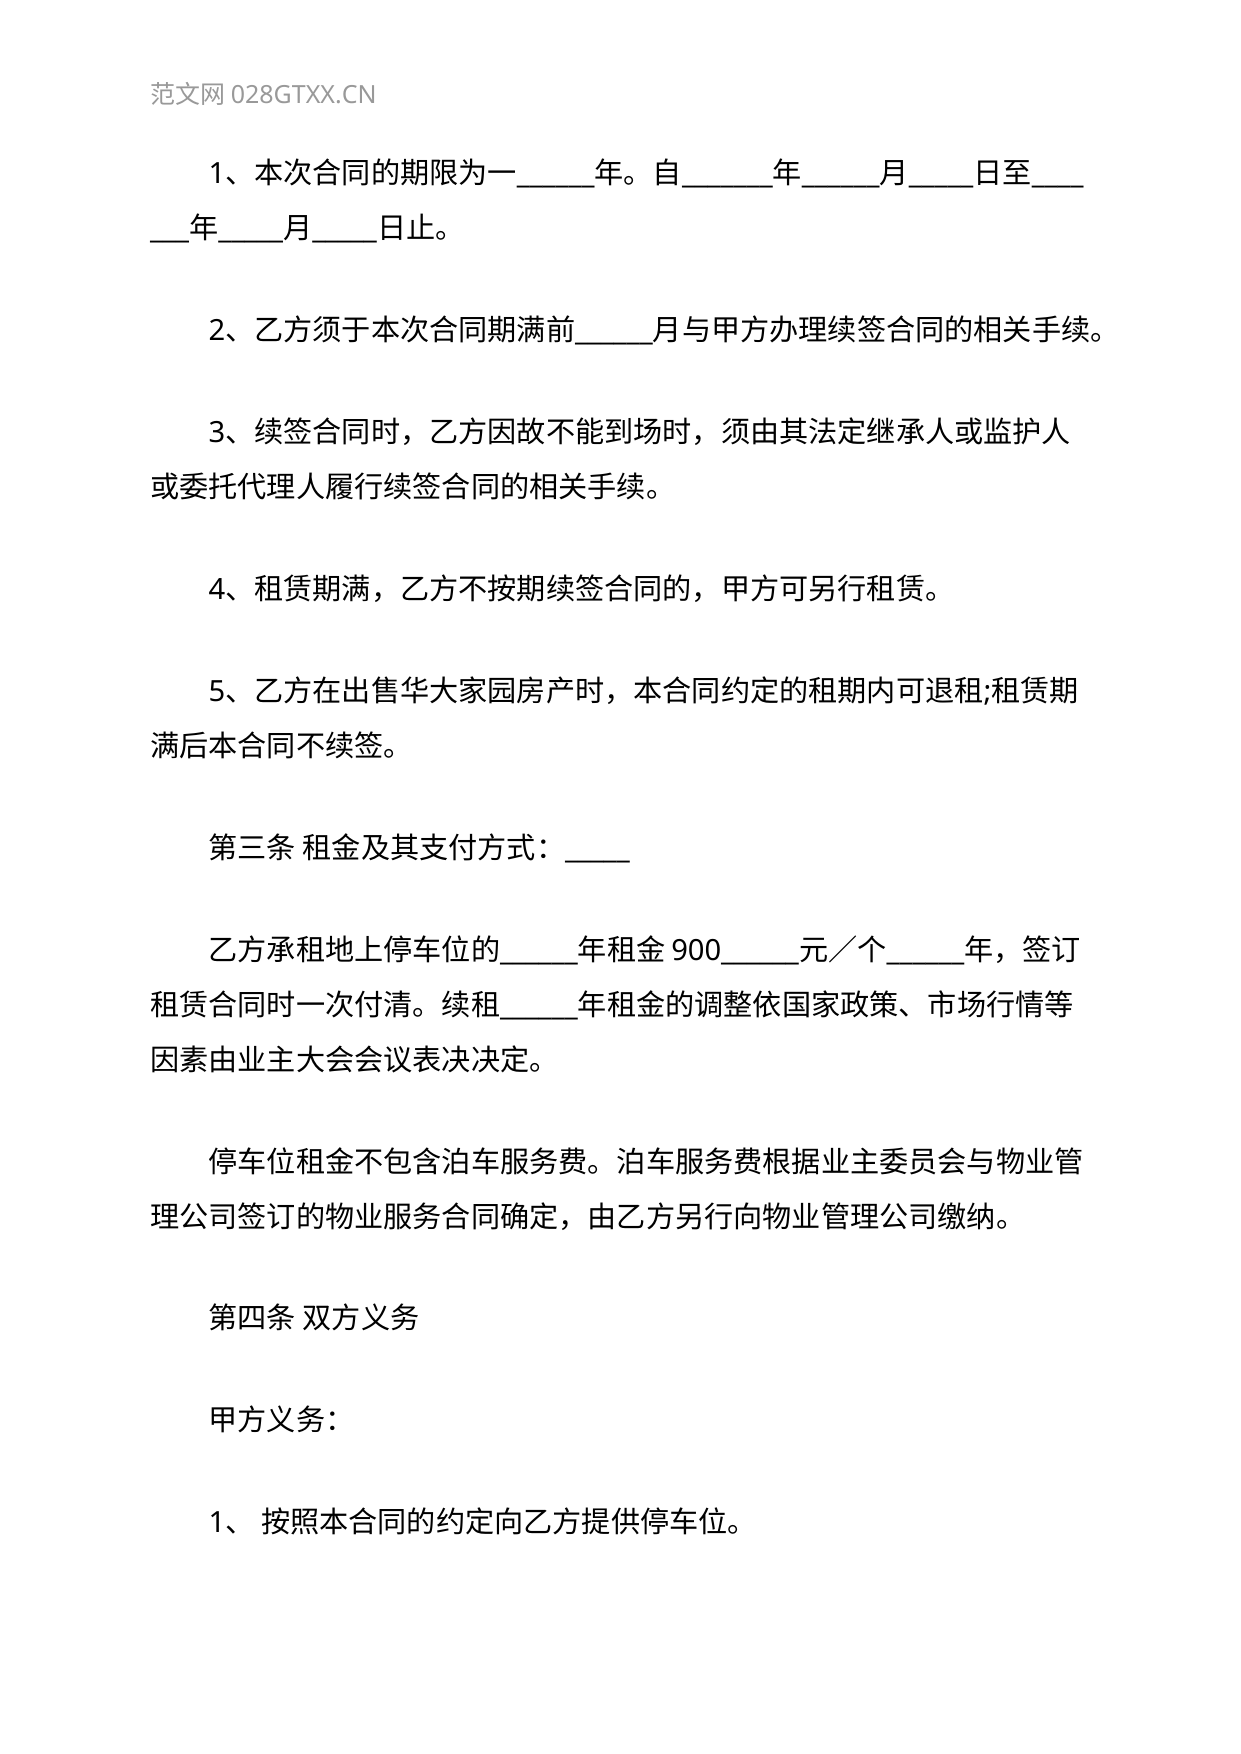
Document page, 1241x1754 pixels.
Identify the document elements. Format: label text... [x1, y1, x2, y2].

text 4、租赁期满，乙方不按期续签合同的，甲方可另行租赁。 [150, 566, 1090, 608]
text 1、本次合同的期限为一______年。自_______年______月_____日至_______年_____月_____日止。 [150, 150, 1090, 247]
text 乙方承租地上停车位的______年租金900______元∕个______年，签订租赁合同时一次付清。续租______年租金的调整依国家政策、市场行情等因素由业主大会会议表决决定。 [150, 926, 1090, 1079]
text 5、乙方在出售华大家园房产时，本合同约定的租期内可退租;租赁期满后本合同不续签。 [150, 668, 1090, 765]
text 1、 按照本合同的约定向乙方提供停车位。 [150, 1498, 1090, 1541]
text 甲方义务： [150, 1397, 1090, 1439]
text 停车位租金不包含泊车服务费。泊车服务费根据业主委员会与物业管理公司签订的物业服务合同确定，由乙方另行向物业管理公司缴纳。 [150, 1138, 1090, 1235]
text 第三条 租金及其支付方式：_____ [150, 824, 1090, 867]
text 3、续签合同时，乙方因故不能到场时，须由其法定继承人或监护人或委托代理人履行续签合同的相关手续。 [150, 409, 1090, 506]
text 第四条 双方义务 [150, 1295, 1090, 1337]
text 2、乙方须于本次合同期满前______月与甲方办理续签合同的相关手续。 [150, 307, 1090, 349]
